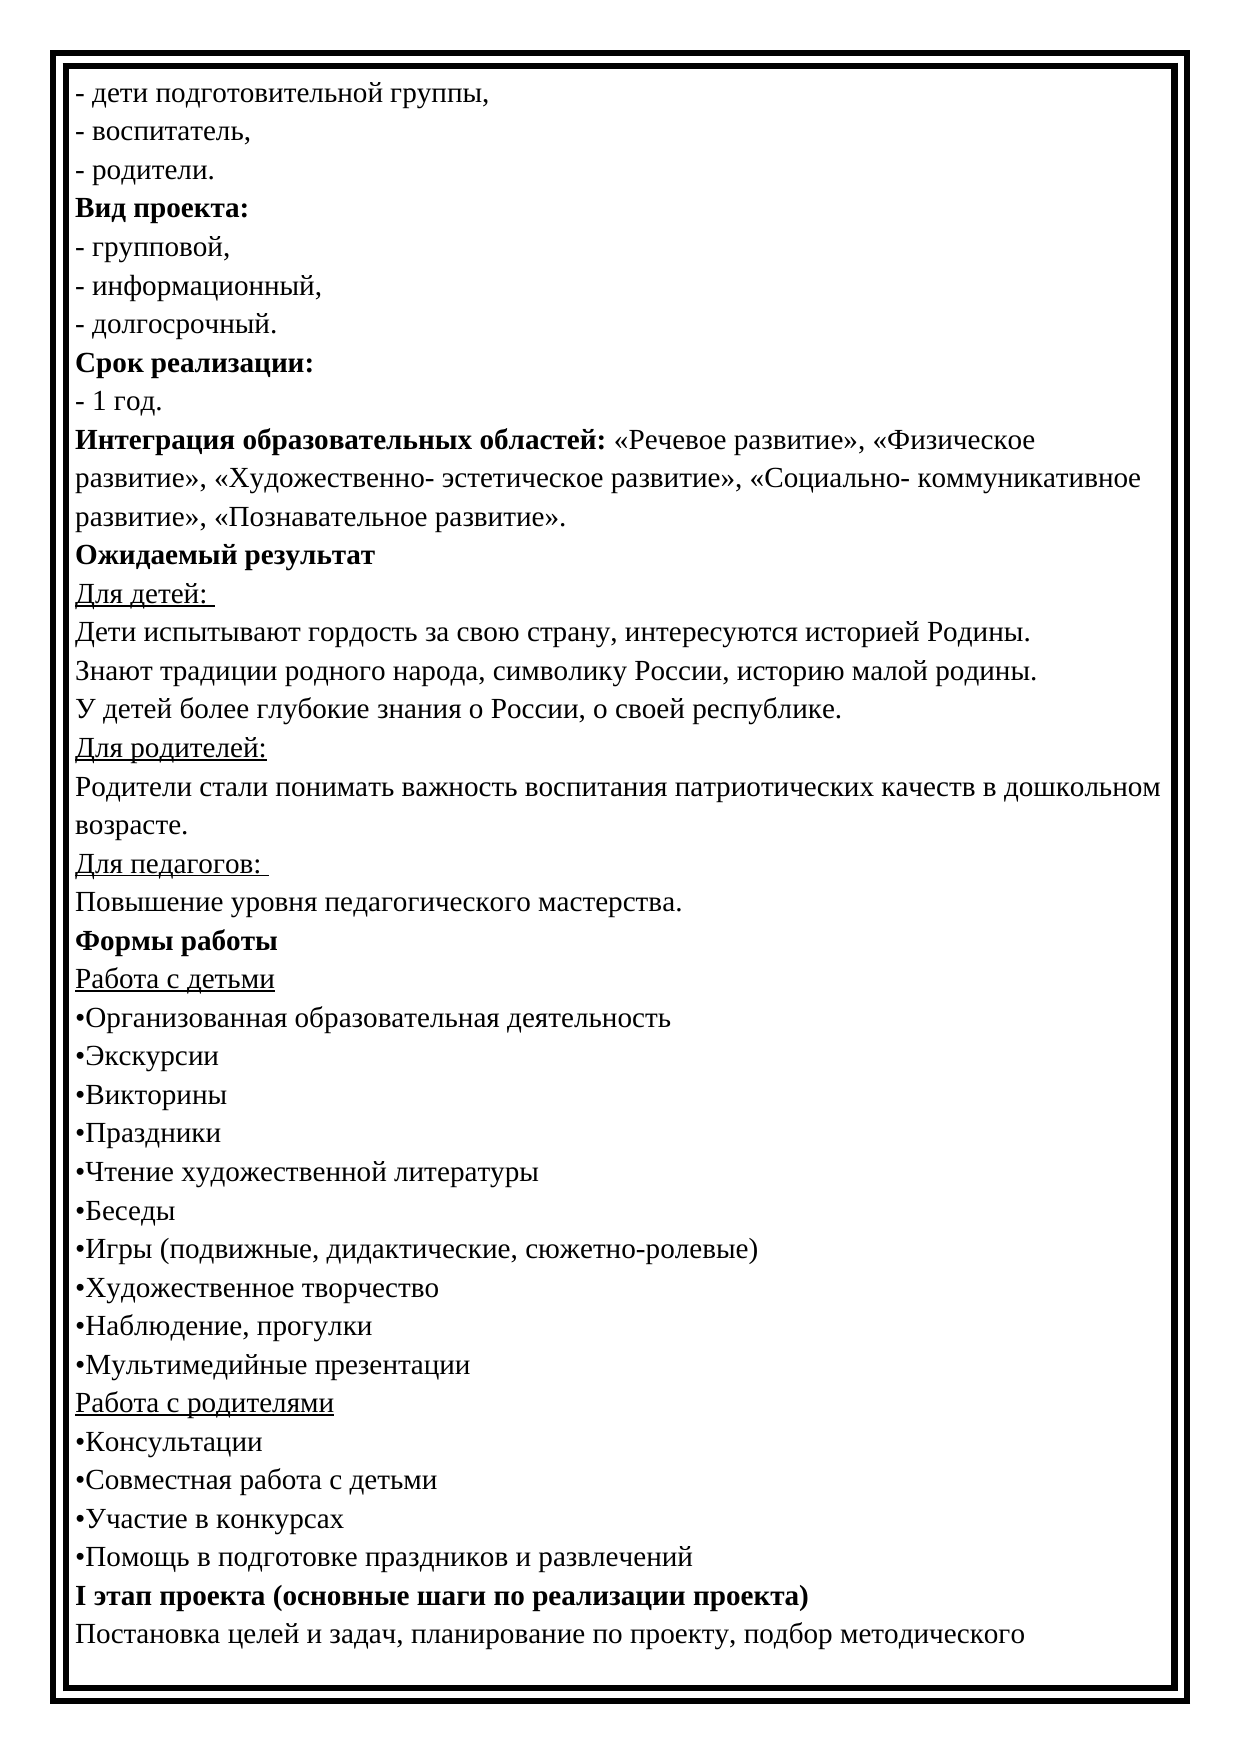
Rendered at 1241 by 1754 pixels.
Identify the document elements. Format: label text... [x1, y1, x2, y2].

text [75, 1578, 1165, 1650]
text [75, 75, 1165, 918]
text Формы работы Работа с детьми •Организованная образовательная деятельность •Экскурсии •Викторины •Праздники •Чтение художественной литературы •Беседы •Игры (подвижные, дидактические, сюжетно-ролевые) •Художественное творчество •Наблюдение, прогулки •Мультимедийные презентации Работа с родителями •Консультации •Совместная работа с детьми •Участие в конкурсах •Помощь в подготовке праздников и развлечений [75, 923, 1165, 1573]
